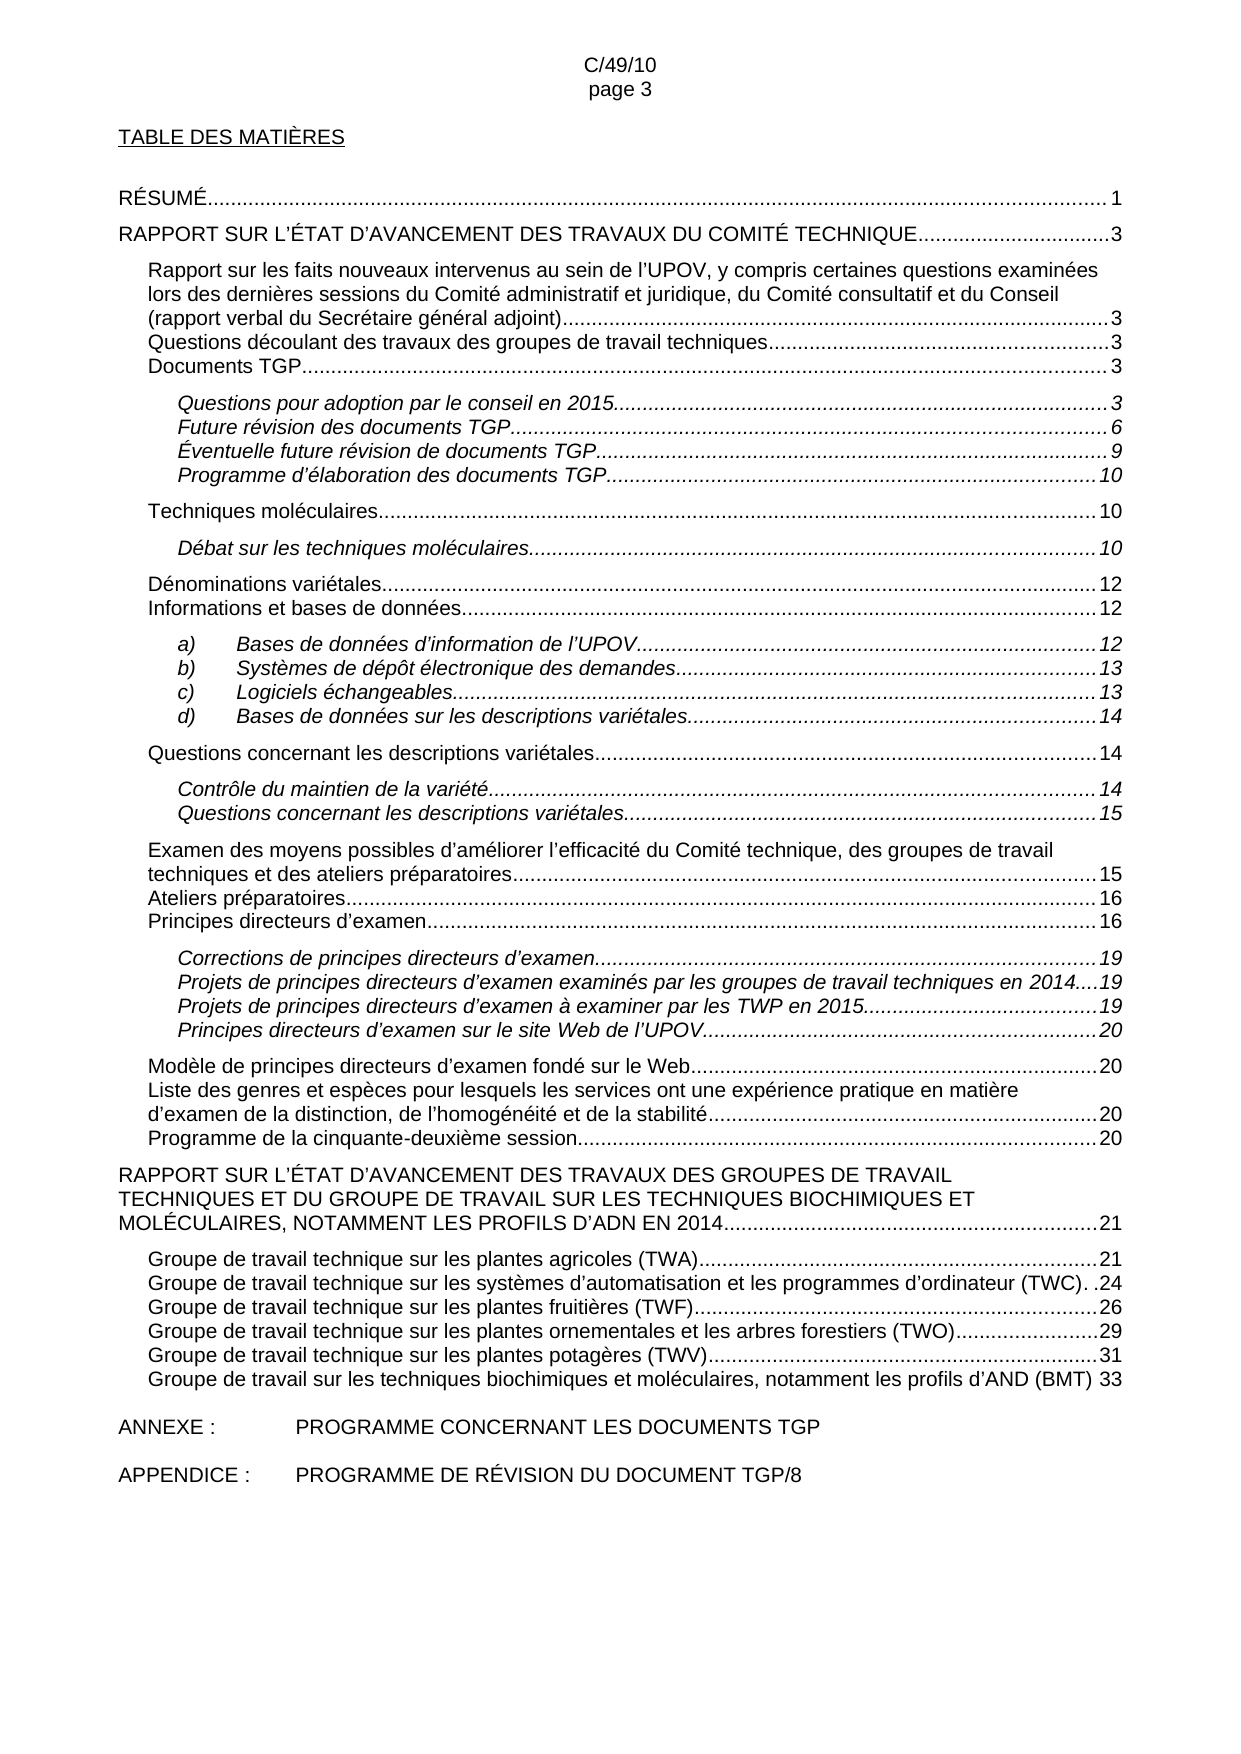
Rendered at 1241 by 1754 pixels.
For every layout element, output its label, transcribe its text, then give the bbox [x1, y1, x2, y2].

text Débat sur les techniques moléculaires 10 [177, 535, 1078, 559]
text Groupe de travail technique sur les plantes fruitières (TWF) 26 [148, 1295, 1107, 1319]
text Groupe de travail sur les techniques biochimiques et moléculaires, notamment les profils d’AND (BMT) 33 [148, 1367, 1107, 1391]
text Groupe de travail technique sur les plantes ornementales et les arbres forestiers (TWO) 29 [148, 1319, 1107, 1343]
text Groupe de travail technique sur les plantes agricoles (TWA) 21 [148, 1247, 1107, 1271]
text Questions concernant les descriptions variétales 14 [148, 741, 1107, 764]
text Corrections de principes directeurs d’examen 19 [177, 946, 1078, 970]
text Examen des moyens possibles d’améliorer l’efficacité du Comité technique, des groupes de travail techniques et des ateliers préparatoires 15 [148, 837, 1107, 885]
text Questions concernant les descriptions variétales 15 [177, 801, 1078, 825]
text Éventuelle future révision de documents TGP 9 [177, 438, 1078, 462]
text APPENDICE : PROGRAMME DE RÉVISION DU DOCUMENT TGP/8 [118, 1462, 1122, 1486]
text Liste des genres et espèces pour lesquels les services ont une expérience pratique en matière d’examen de la distinction, de l’homogénéité et de la stabilité 20 [148, 1078, 1107, 1126]
text Techniques moléculaires 10 [148, 499, 1107, 523]
text Principes directeurs d’examen 16 [148, 909, 1107, 933]
text RAPPORT SUR L’ÉTAT D’AVANCEMENT DES TRAVAUX DES GROUPES DE TRAVAIL TECHNIQUES ET DU GROUPE DE TRAVAIL SUR LES TECHNIQUES BIOCHIMIQUES ET MOLÉCULAIRES, NOTAMMENT LES PROFILS D’ADN EN 2014 21 [118, 1162, 1092, 1234]
text Questions découlant des travaux des groupes de travail techniques 3 [148, 330, 1107, 354]
text ANNEXE : PROGRAMME CONCERNANT LES DOCUMENTS TGP [118, 1414, 1122, 1438]
text Programme d’élaboration des documents TGP 10 [177, 462, 1078, 486]
text Documents TGP 3 [148, 354, 1107, 378]
text b) Systèmes de dépôt électronique des demandes 13 [177, 656, 1078, 680]
text a) Bases de données d’information de l’UPOV 12 [177, 632, 1078, 656]
text RÉSUMÉ 1 [118, 185, 1092, 209]
text Rapport sur les faits nouveaux intervenus au sein de l’UPOV, y compris certaines questions examinées lors des dernières sessions du Comité administratif et juridique, du Comité consultatif et du Conseil (rapport verbal du Secrétaire général adjoint) 3 [148, 258, 1107, 330]
text Informations et bases de données 12 [148, 596, 1107, 620]
text TABLE DES MATIÈRES [118, 125, 1122, 149]
text Groupe de travail technique sur les plantes potagères (TWV) 31 [148, 1343, 1107, 1367]
text Ateliers préparatoires 16 [148, 885, 1107, 909]
text Principes directeurs d’examen sur le site Web de l’UPOV 20 [177, 1018, 1078, 1042]
text Programme de la cinquante-deuxième session 20 [148, 1126, 1107, 1150]
text d) Bases de données sur les descriptions variétales 14 [177, 704, 1078, 728]
text Groupe de travail technique sur les systèmes d’automatisation et les programmes d’ordinateur (TWC) 24 [148, 1271, 1107, 1295]
text c) Logiciels échangeables 13 [177, 680, 1078, 704]
text RAPPORT SUR L’ÉTAT D’AVANCEMENT DES TRAVAUX DU COMITÉ TECHNIQUE 3 [118, 222, 1092, 246]
text Projets de principes directeurs d’examen à examiner par les TWP en 2015 19 [177, 994, 1078, 1018]
text Dénominations variétales 12 [148, 572, 1107, 596]
text Modèle de principes directeurs d’examen fondé sur le Web 20 [148, 1054, 1107, 1078]
text Contrôle du maintien de la variété 14 [177, 777, 1078, 801]
text Projets de principes directeurs d’examen examinés par les groupes de travail techniques en 2014 19 [177, 970, 1078, 994]
text Future révision des documents TGP 6 [177, 414, 1078, 438]
text Questions pour adoption par le conseil en 2015 3 [177, 391, 1078, 414]
